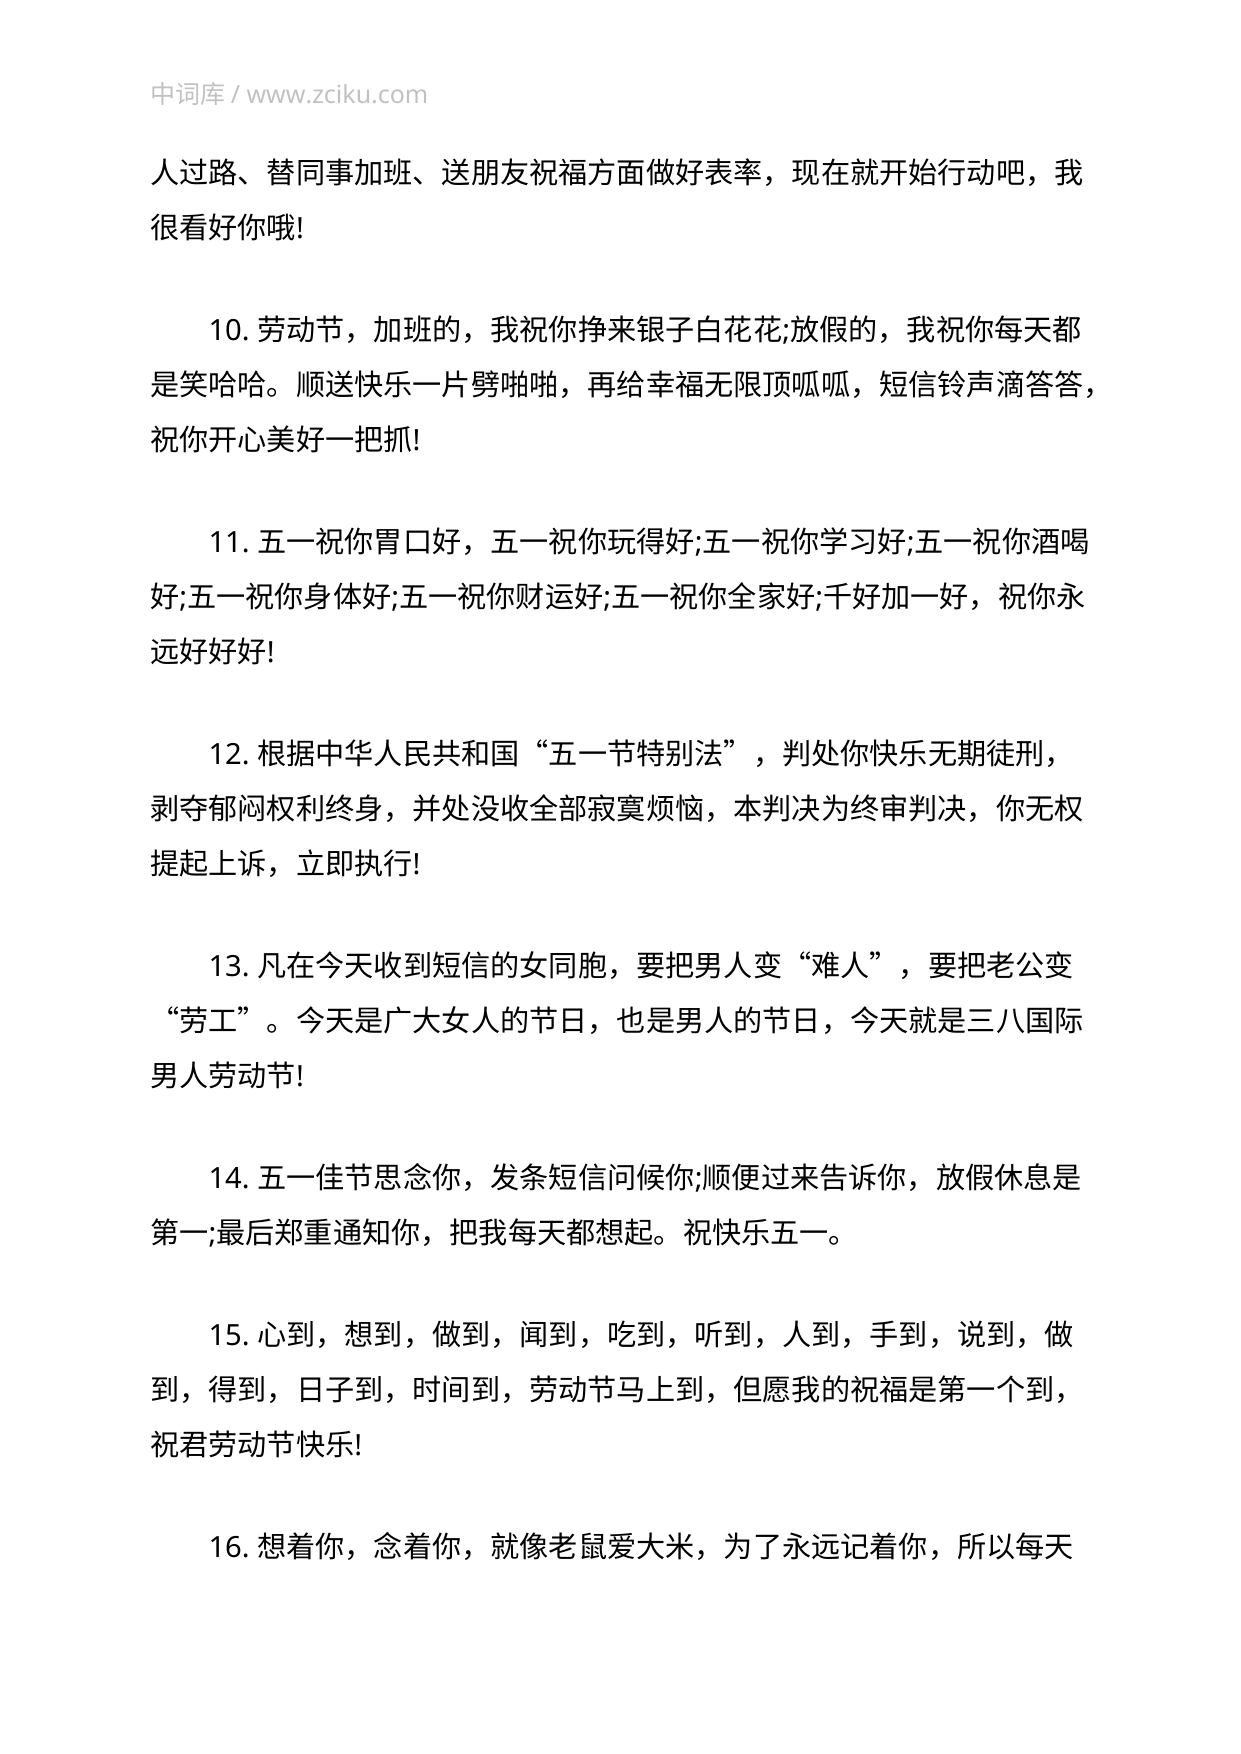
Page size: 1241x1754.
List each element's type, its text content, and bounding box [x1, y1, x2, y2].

text 14. 五一佳节思念你，发条短信问候你;顺便过来告诉你，放假休息是第一;最后郑重通知你，把我每天都想起。祝快乐五一。 [150, 1154, 1090, 1252]
text 13. 凡在今天收到短信的女同胞，要把男人变“难人”，要把老公变“劳工”。今天是广大女人的节日，也是男人的节日，今天就是三八国际男人劳动节! [150, 943, 1090, 1095]
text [150, 150, 1090, 247]
text 11. 五一祝你胃口好，五一祝你玩得好;五一祝你学习好;五一祝你酒喝好;五一祝你身体好;五一祝你财运好;五一祝你全家好;千好加一好，祝你永远好好好! [150, 519, 1090, 671]
text 12. 根据中华人民共和国“五一节特别法”，判处你快乐无期徒刑，剥夺郁闷权利终身，并处没收全部寂寞烦恼，本判决为终审判决，你无权提起上诉，立即执行! [150, 731, 1090, 883]
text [150, 1523, 1090, 1566]
text 10. 劳动节，加班的，我祝你挣来银子白花花;放假的，我祝你每天都是笑哈哈。顺送快乐一片劈啪啪，再给幸福无限顶呱呱，短信铃声滴答答，祝你开心美好一把抓! [150, 307, 1090, 459]
text 15. 心到，想到，做到，闻到，吃到，听到，人到，手到，说到，做到，得到，日子到，时间到，劳动节马上到，但愿我的祝福是第一个到，祝君劳动节快乐! [150, 1311, 1090, 1464]
